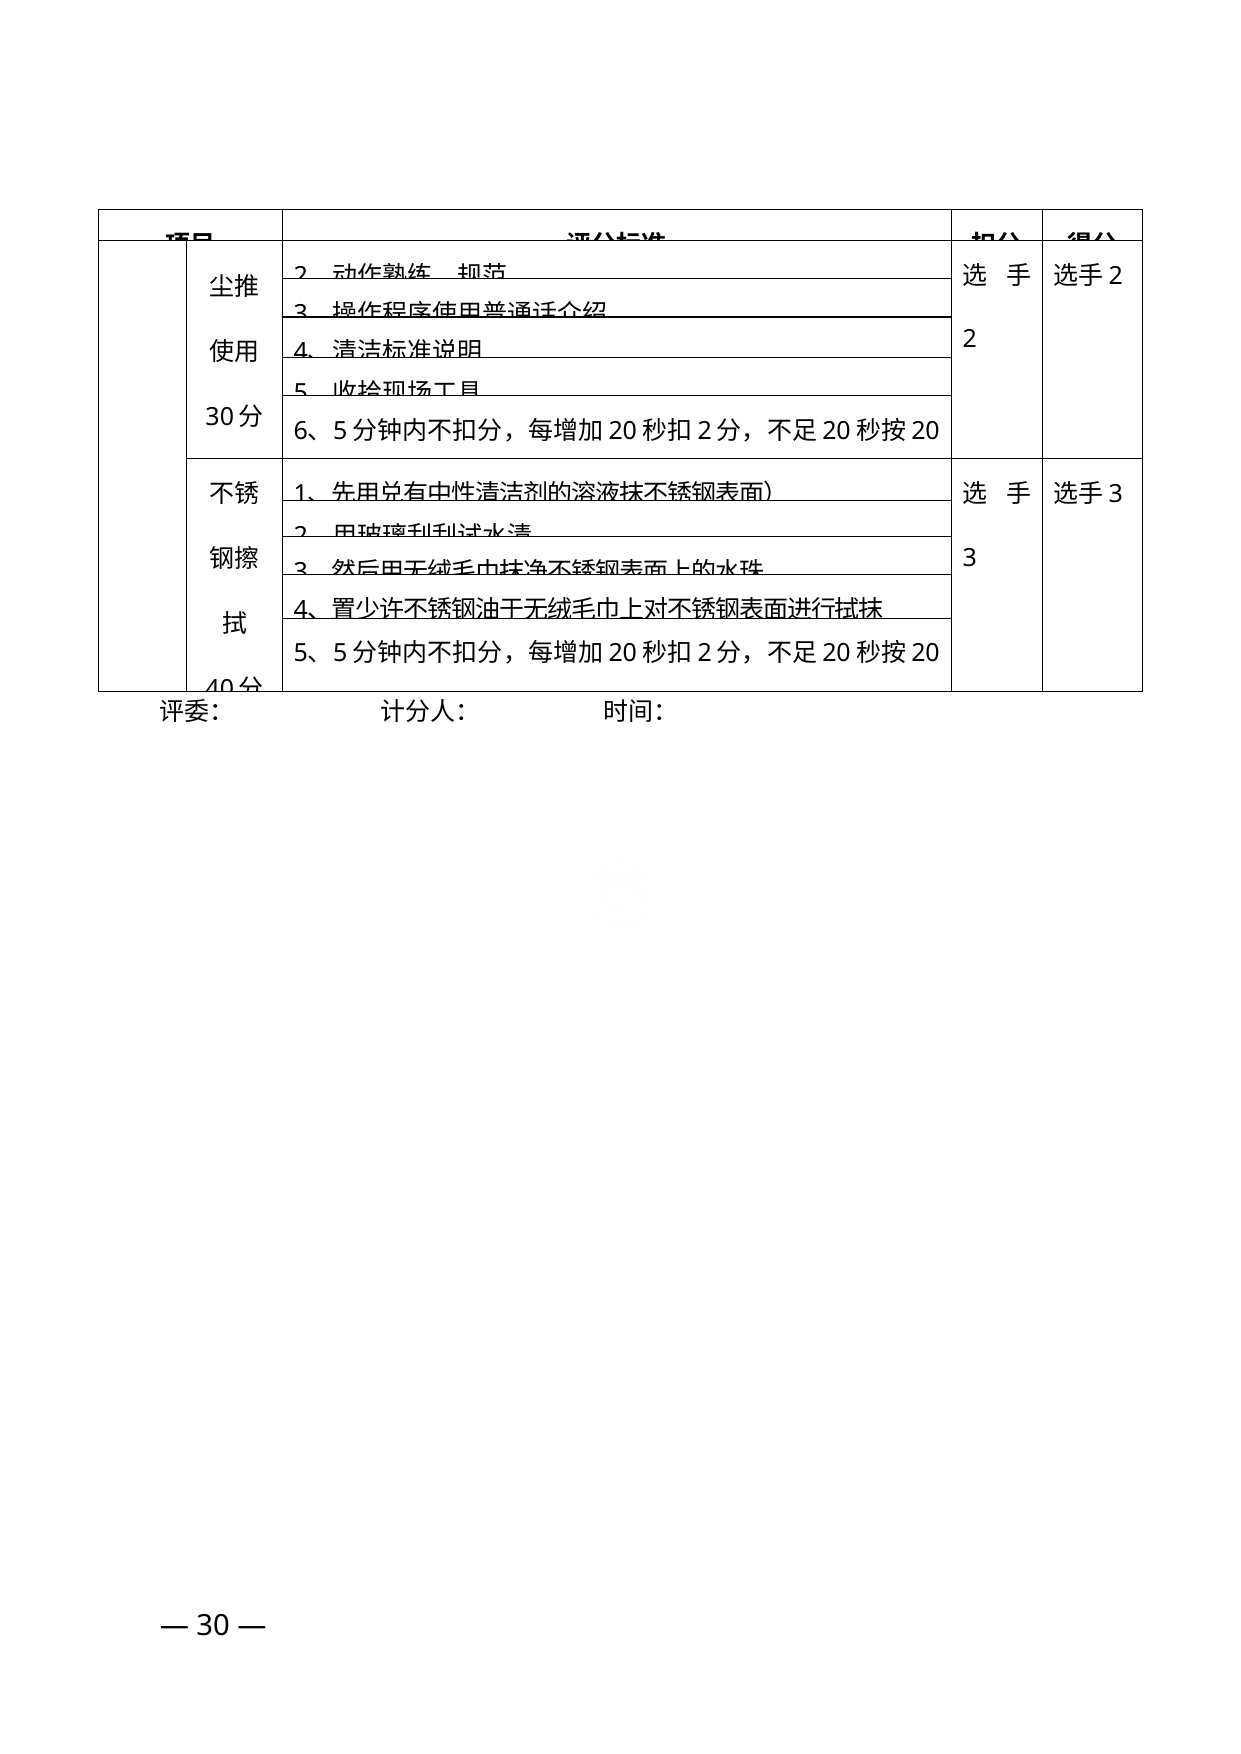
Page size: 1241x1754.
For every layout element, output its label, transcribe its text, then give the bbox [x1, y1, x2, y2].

table_cell 1、先用兑有中性清洁剂的溶液抹不锈钢表面） [283, 459, 951, 500]
table_cell 4、清洁标准说明 [283, 318, 951, 357]
table_cell 3、然后用无绒毛巾抹净不锈钢表面上的水珠 [283, 537, 951, 574]
table_header 项目 项目 [99, 210, 282, 240]
table_header 得分 [1043, 210, 1142, 240]
table_cell 4、置少许不锈钢油于无绒毛巾上对不锈钢表面进行拭抹 [283, 575, 951, 617]
table_cell 尘推使用 30分 [187, 241, 282, 458]
table_cell 5、5分钟内不扣分，每增加20秒扣2分，不足20秒按20秒扣，直至扣完 [283, 619, 951, 691]
text 评委： 计分人： 时间： [159, 692, 1081, 728]
table_header 扣分 [952, 210, 1042, 240]
table_cell 选手3 [1043, 459, 1142, 691]
table_cell 选手3 [952, 459, 1042, 691]
table_cell 不锈钢擦拭 40分 [187, 459, 282, 691]
table_cell 5、收拾现场工具 [283, 358, 951, 395]
table_cell 选手2 [1043, 241, 1142, 458]
table_cell 2、动作熟练、规范 [283, 241, 951, 278]
table_header 评分标准 [283, 210, 951, 240]
table_cell 3、操作程序使用普通话介绍 [283, 279, 951, 316]
table_cell 选手2 [952, 241, 1042, 458]
table_cell 6、5分钟内不扣分，每增加20秒扣2分，不足20秒按20秒扣，直至扣完 [283, 396, 951, 458]
table_cell 2、用玻璃刮刮试水渍 [283, 501, 951, 536]
